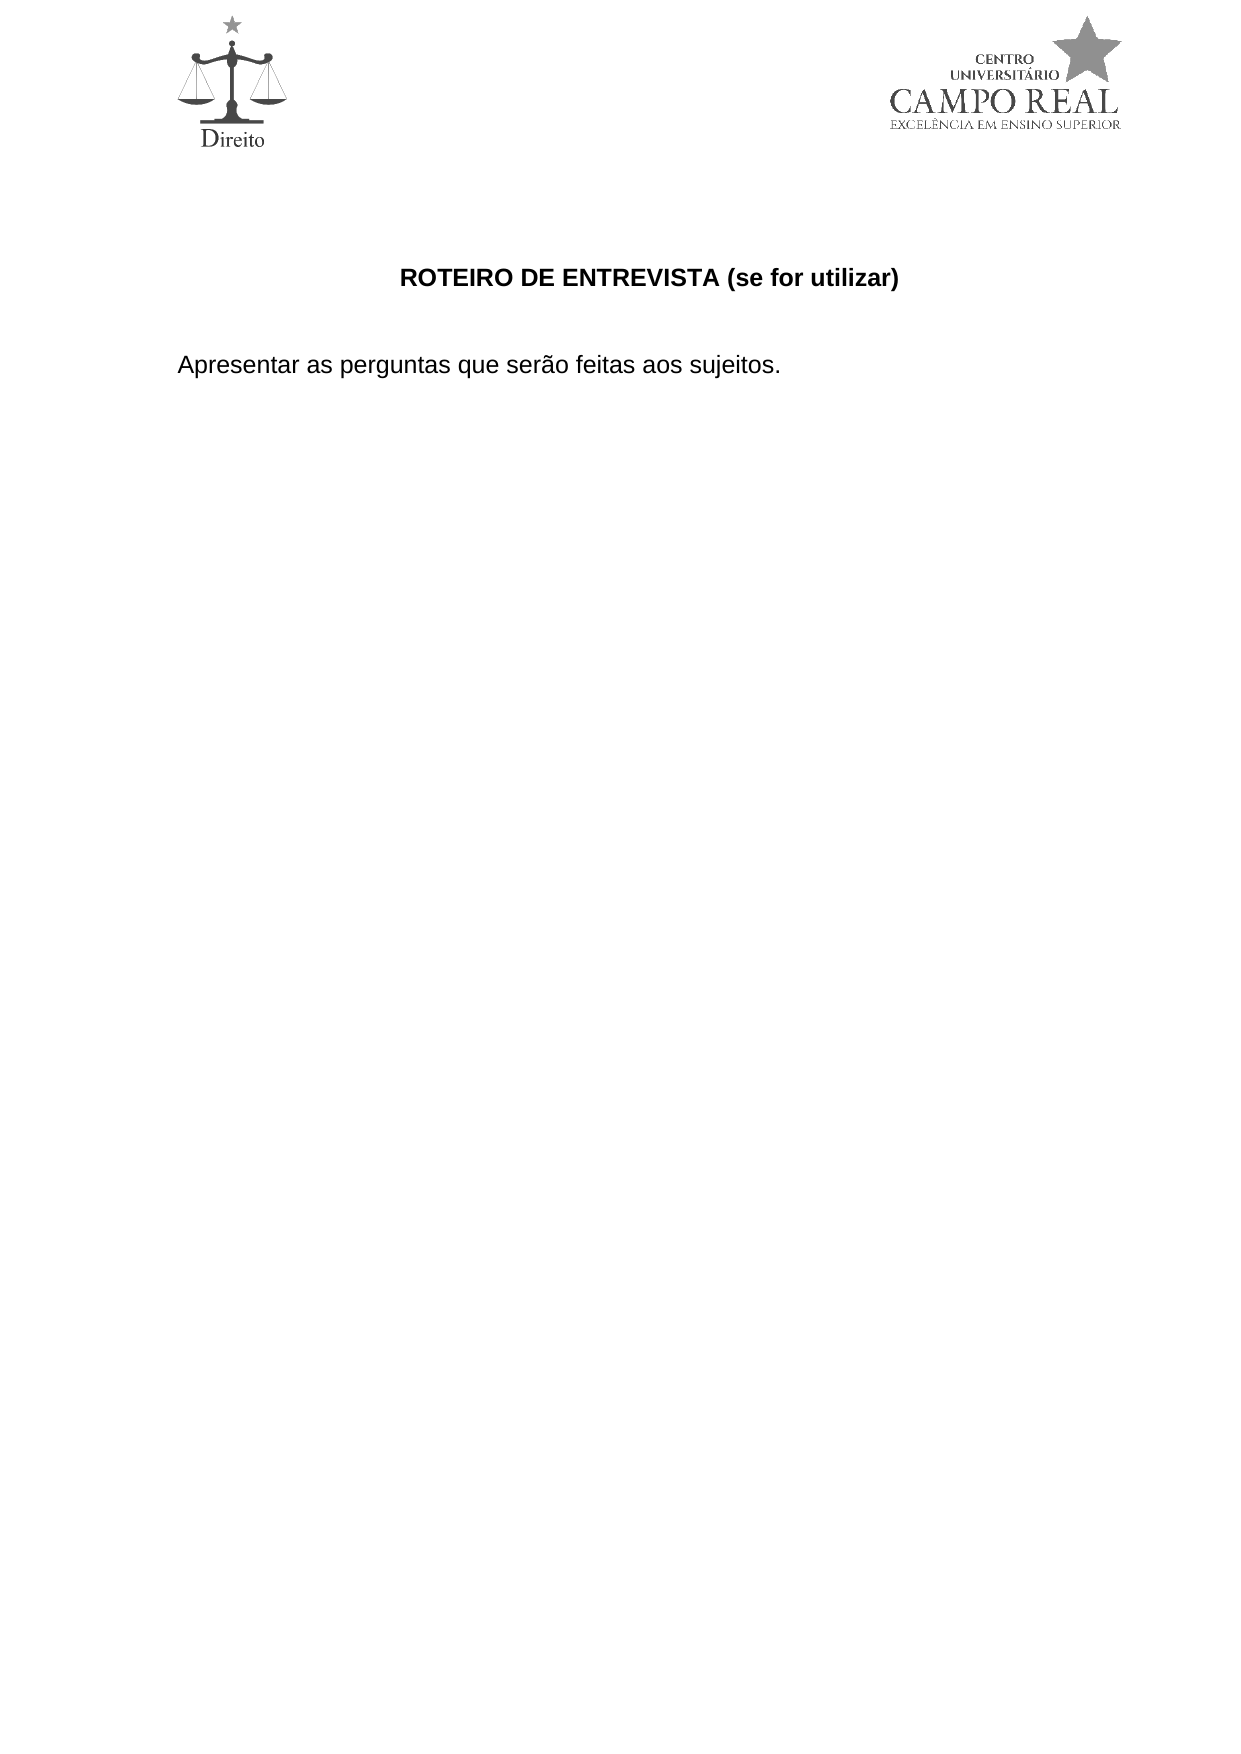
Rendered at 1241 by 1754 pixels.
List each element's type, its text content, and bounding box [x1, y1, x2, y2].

text Apresentar as perguntas que serão feitas aos sujeitos. [177, 350, 1122, 378]
text ROTEIRO DE ENTREVISTA (se for utilizar) [177, 263, 1122, 292]
picture [890, 15, 1122, 129]
picture [177, 15, 287, 147]
